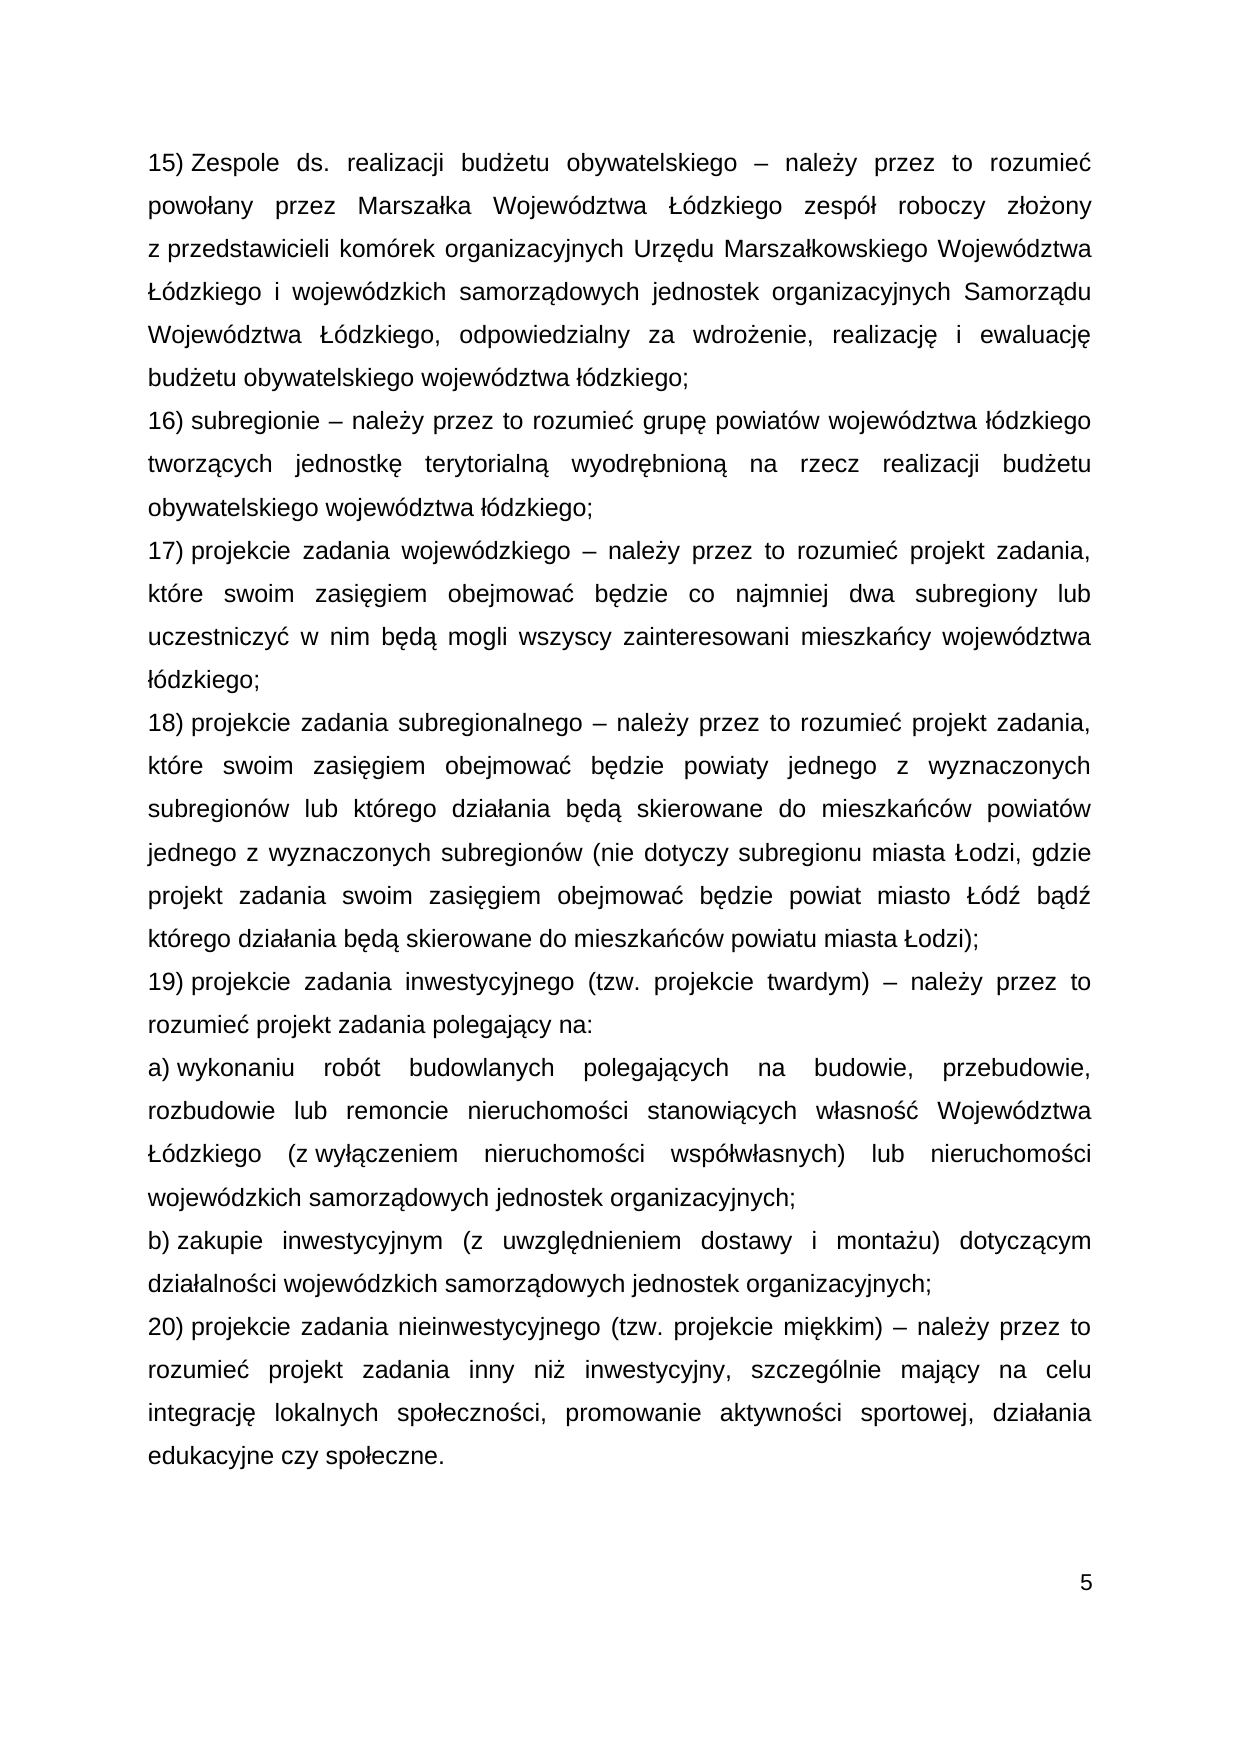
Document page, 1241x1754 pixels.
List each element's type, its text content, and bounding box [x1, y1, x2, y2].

text 15) Zespole ds. realizacji budżetu obywatelskiego – należy przez to rozumieć powołany przez Marszałka Województwa Łódzkiego zespół roboczy złożony z przedstawicieli komórek organizacyjnych Urzędu Marszałkowskiego Województwa Łódzkiego i wojewódzkich samorządowych jednostek organizacyjnych Samorządu Województwa Łódzkiego, odpowiedzialny za wdrożenie, realizację i ewaluację budżetu obywatelskiego województwa łódzkiego; [148, 148, 1093, 392]
text 19) projekcie zadania inwestycyjnego (tzw. projekcie twardym) – należy przez to rozumieć projekt zadania polegający na: [148, 967, 1093, 1039]
text a) wykonaniu robót budowlanych polegających na budowie, przebudowie, rozbudowie lub remoncie nieruchomości stanowiących własność Województwa Łódzkiego (z wyłączeniem nieruchomości współwłasnych) lub nieruchomości wojewódzkich samorządowych jednostek organizacyjnych; [148, 1053, 1093, 1211]
text 20) projekcie zadania nieinwestycyjnego (tzw. projekcie miękkim) – należy przez to rozumieć projekt zadania inny niż inwestycyjny, szczególnie mający na celu integrację lokalnych społeczności, promowanie aktywności sportowej, działania edukacyjne czy społeczne. [148, 1312, 1093, 1470]
text 18) projekcie zadania subregionalnego – należy przez to rozumieć projekt zadania, które swoim zasięgiem obejmować będzie powiaty jednego z wyznaczonych subregionów lub którego działania będą skierowane do mieszkańców powiatów jednego z wyznaczonych subregionów (nie dotyczy subregionu miasta Łodzi, gdzie projekt zadania swoim zasięgiem obejmować będzie powiat miasto Łódź bądź którego działania będą skierowane do mieszkańców powiatu miasta Łodzi); [148, 708, 1093, 953]
text b) zakupie inwestycyjnym (z uwzględnieniem dostawy i montażu) dotyczącym działalności wojewódzkich samorządowych jednostek organizacyjnych; [148, 1226, 1093, 1298]
text 17) projekcie zadania wojewódzkiego – należy przez to rozumieć projekt zadania, które swoim zasięgiem obejmować będzie co najmniej dwa subregiony lub uczestniczyć w nim będą mogli wszyscy zainteresowani mieszkańcy województwa łódzkiego; [148, 536, 1093, 694]
text 16) subregionie – należy przez to rozumieć grupę powiatów województwa łódzkiego tworzących jednostkę terytorialną wyodrębnioną na rzecz realizacji budżetu obywatelskiego województwa łódzkiego; [148, 406, 1093, 521]
